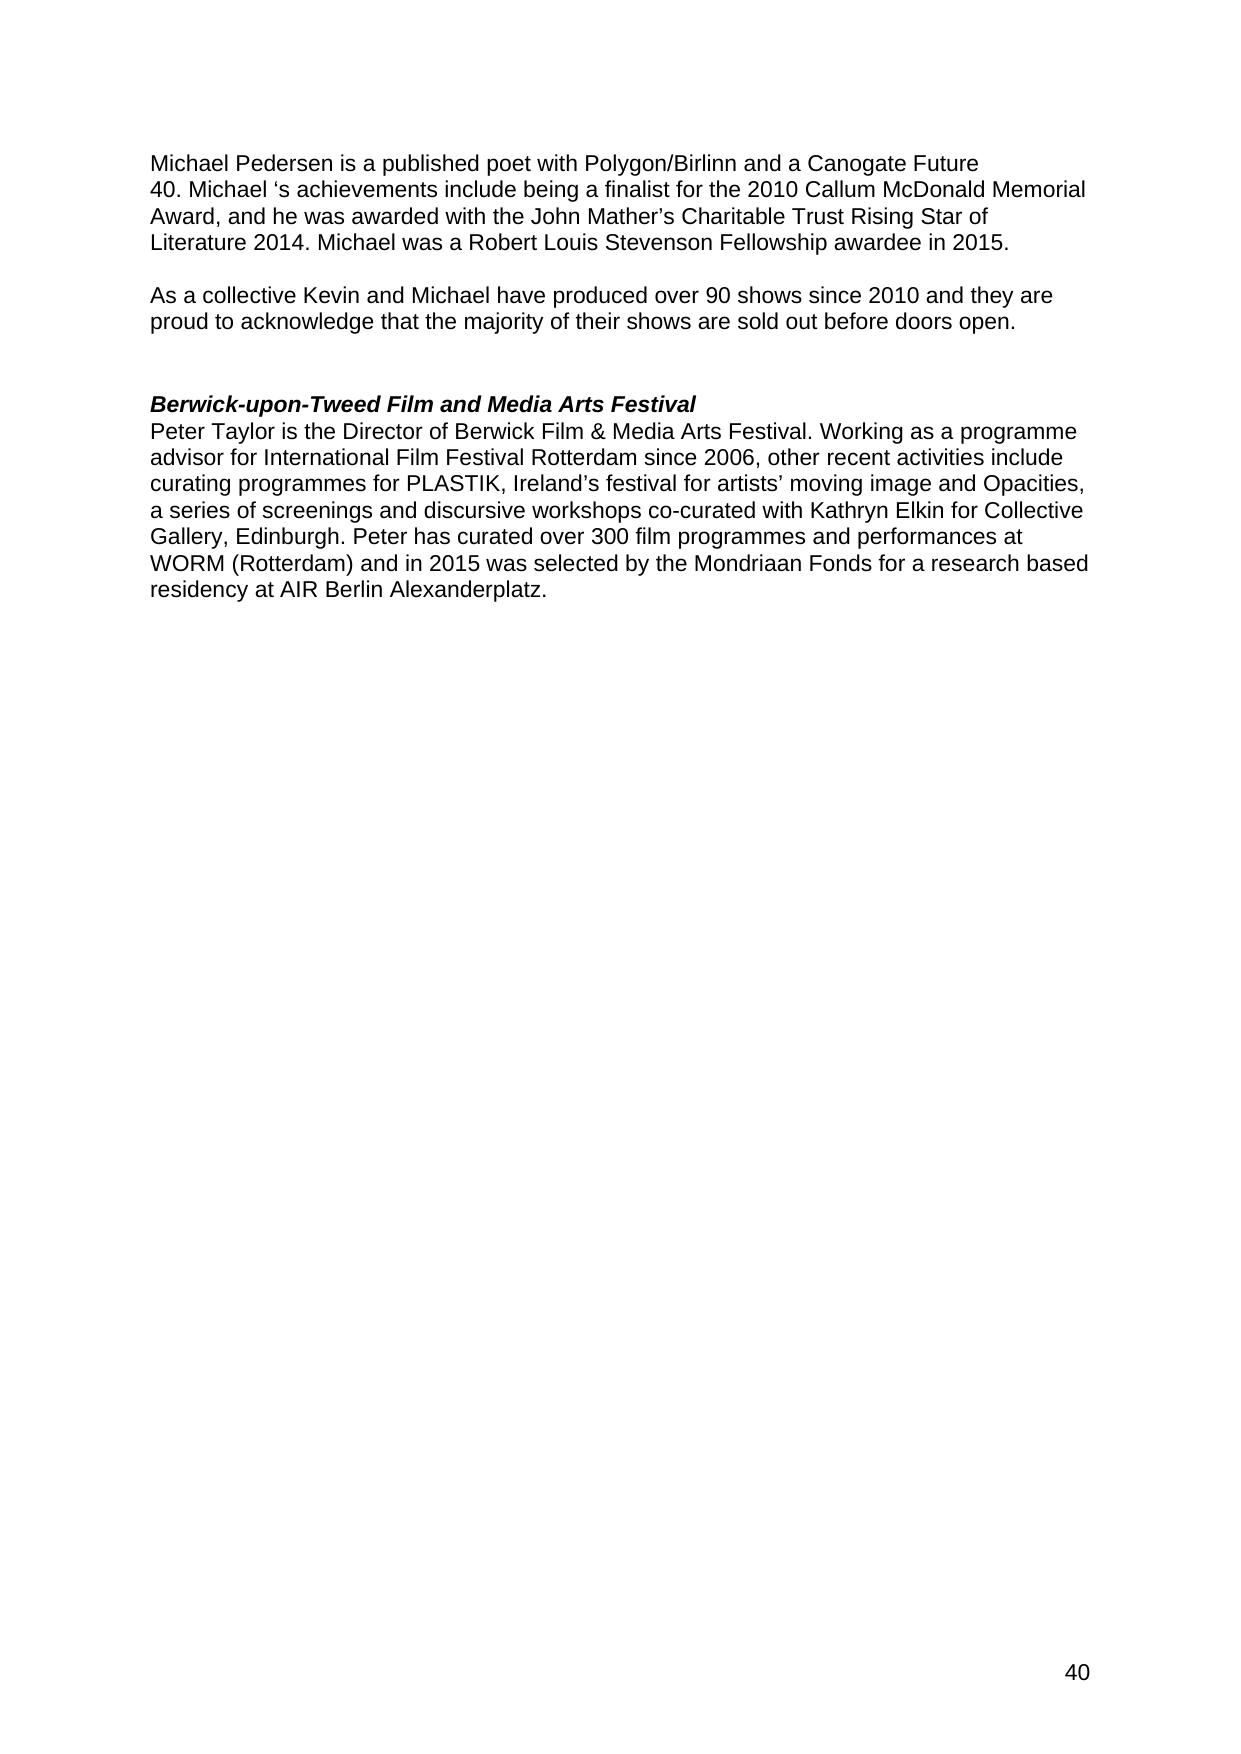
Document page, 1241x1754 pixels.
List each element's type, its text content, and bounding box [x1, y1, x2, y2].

text As a collective Kevin and Michael have produced over 90 shows since 2010 and they are proud to acknowledge that the majority of their shows are sold out before doors open. [150, 282, 1090, 334]
text Michael Pedersen is a published poet with Polygon/Birlinn and a Canogate Future [150, 150, 1090, 176]
subtitle Berwick-upon-Tweed Film and Media Arts Festival [150, 391, 1090, 418]
text 40. Michael ‘s achievements include being a finalist for the 2010 Callum McDonald Memorial Award, and he was awarded with the John Mather’s Charitable Trust Rising Star of Literature 2014. Michael was a Robert Louis Stevenson Fellowship awardee in 2015. [150, 176, 1090, 255]
text Peter Taylor is the Director of Berwick Film & Media Arts Festival. Working as a programme advisor for International Film Festival Rotterdam since 2006, other recent activities include curating programmes for PLASTIK, Ireland’s festival for artists’ moving image and Opacities, a series of screenings and discursive workshops co-curated with Kathryn Elkin for Collective Gallery, Edinburgh. Peter has curated over 300 film programmes and performances at WORM (Rotterdam) and in 2015 was selected by the Mondriaan Fonds for a research based residency at AIR Berlin Alexanderplatz. [150, 418, 1090, 602]
